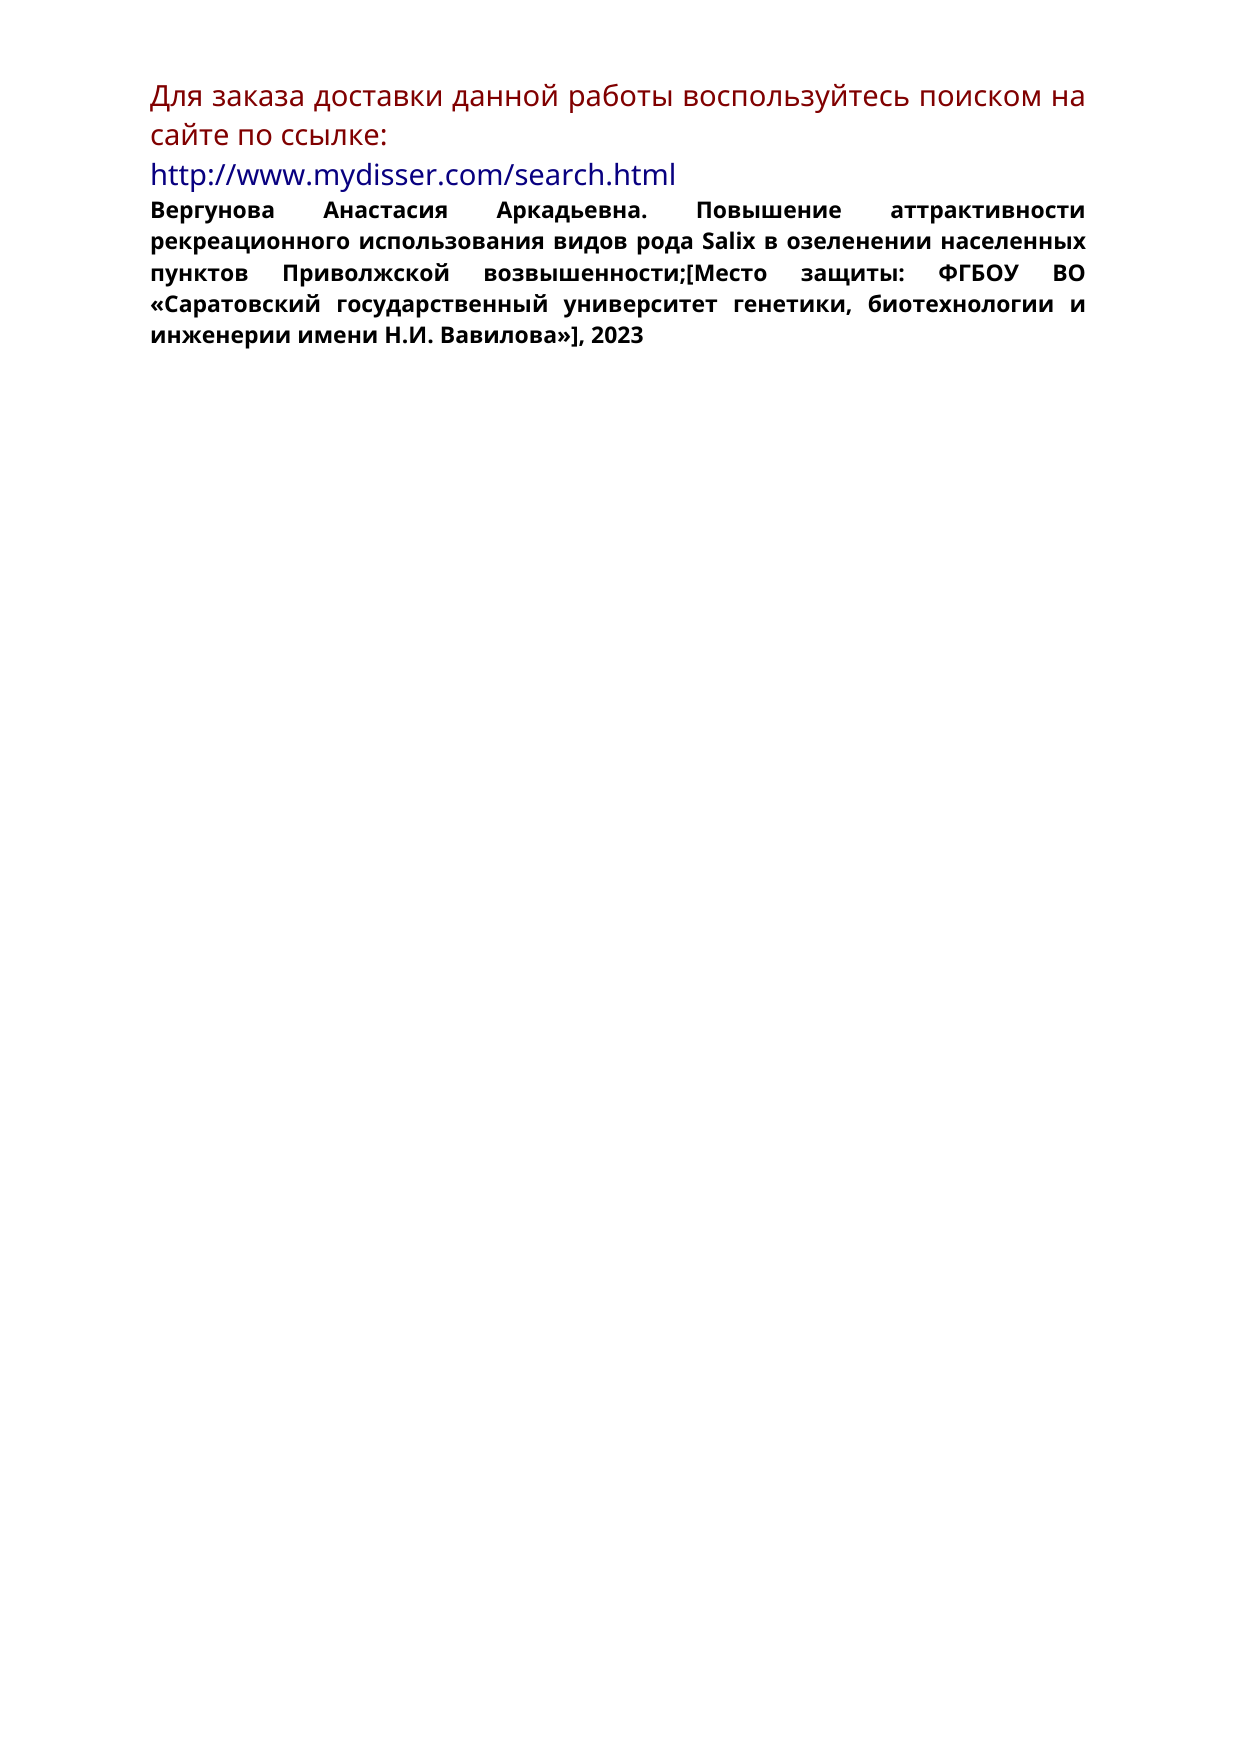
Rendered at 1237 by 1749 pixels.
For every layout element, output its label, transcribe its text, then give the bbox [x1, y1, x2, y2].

text Вергунова Анастасия Аркадьевна. Повышение аттрактивности рекреационного использования видов рода Salix в озеленении населенных пунктов Приволжской возвышенности;[Место защиты: ФГБОУ ВО «Саратовский государственный университет генетики, биотехнологии и инженерии имени Н.И. Вавилова»], 2023 [150, 194, 1086, 350]
